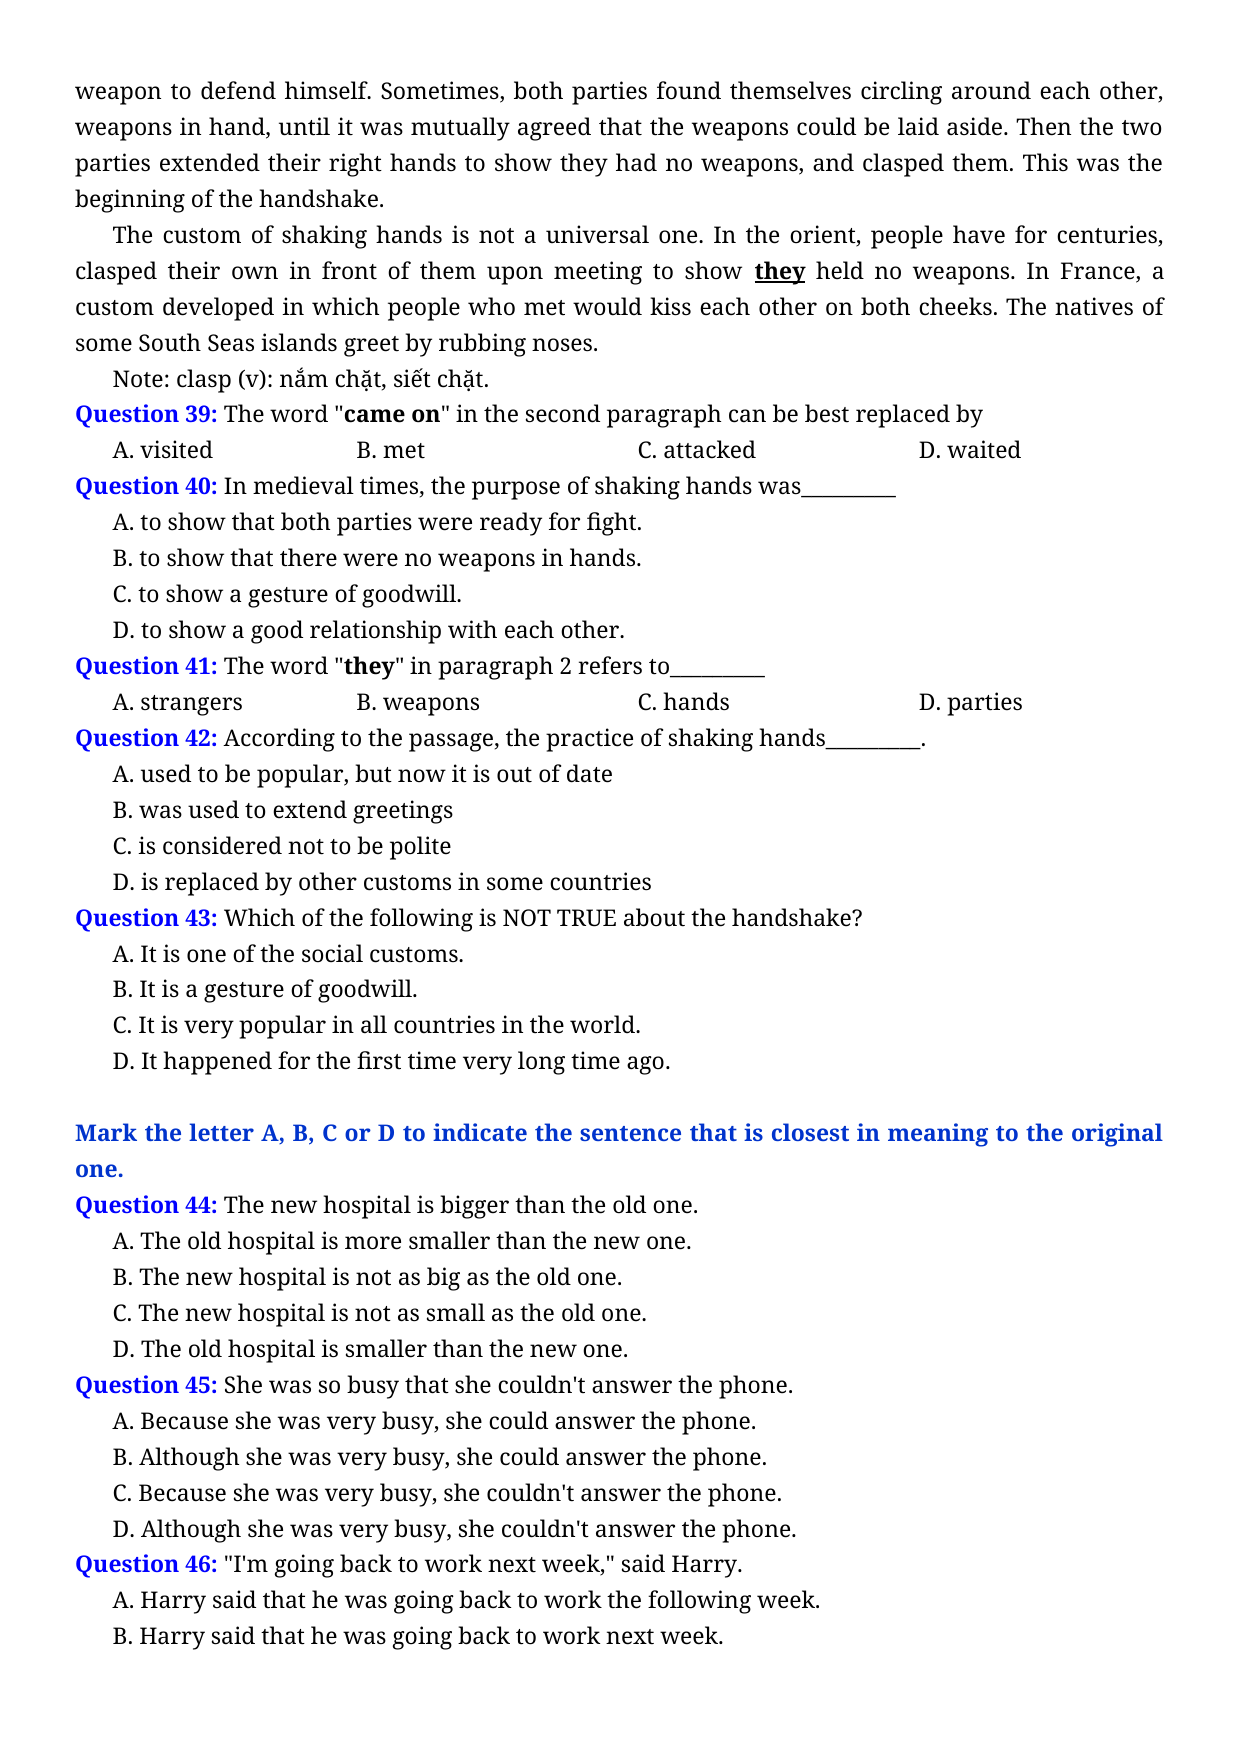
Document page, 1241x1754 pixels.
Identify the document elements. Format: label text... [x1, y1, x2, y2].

text B. was used to extend greetings [75, 794, 1165, 825]
text D. It happened for the first time very long time ago. [75, 1045, 1165, 1077]
text B. It is a gesture of goodwill. [75, 973, 1165, 1005]
text Question 43: Which of the following is NOT TRUE about the handshake? [75, 902, 1165, 933]
text D. The old hospital is smaller than the new one. [75, 1333, 1165, 1364]
text C. Because she was very busy, she couldn't answer the phone. [75, 1477, 1165, 1508]
text B. The new hospital is not as big as the old one. [75, 1261, 1165, 1292]
text A. Because she was very busy, she could answer the phone. [75, 1405, 1165, 1436]
text Question 39: The word "came on" in the second paragraph can be best replaced by [75, 398, 1165, 430]
text B. to show that there were no weapons in hands. [75, 542, 1165, 573]
text Question 41: The word "they" in paragraph 2 refers to_________ [75, 650, 1165, 681]
text The custom of shaking hands is not a universal one. In the orient, people have for centuries, clasped their own in front of them upon meeting to show they held no weapons. In France, a custom developed in which people who met would kiss each other on both cheeks. The natives of some South Seas islands greet by rubbing noses. [75, 219, 1165, 358]
text Question 42: According to the passage, the practice of shaking hands_________. [75, 722, 1165, 753]
text C. is considered not to be polite [75, 830, 1165, 861]
text Note: clasp (v): nắm chặt, siết chặt. [75, 362, 1165, 394]
text C. to show a gesture of goodwill. [75, 578, 1165, 609]
text A. visited B. met C. attacked D. waited [75, 434, 1165, 466]
text A. used to be popular, but now it is out of date [75, 758, 1165, 789]
text Question 40: In medieval times, the purpose of shaking hands was_________ [75, 470, 1165, 502]
text A. It is one of the social customs. [75, 937, 1165, 969]
text B. Harry said that he was going back to work next week. [75, 1620, 1165, 1652]
text C. It is very popular in all countries in the world. [75, 1009, 1165, 1041]
text Question 46: "I'm going back to work next week," said Harry. [75, 1548, 1165, 1580]
text A. to show that both parties were ready for fight. [75, 506, 1165, 537]
text Question 44: The new hospital is bigger than the old one. [75, 1189, 1165, 1220]
text A. The old hospital is more smaller than the new one. [75, 1225, 1165, 1256]
text D. Although she was very busy, she couldn't answer the phone. [75, 1512, 1165, 1544]
text C. The new hospital is not as small as the old one. [75, 1297, 1165, 1328]
text Mark the letter A, B, C or D to indicate the sentence that is closest in meaning to the original one. [75, 1117, 1165, 1184]
text A. Harry said that he was going back to work the following week. [75, 1584, 1165, 1616]
text D. to show a good relationship with each other. [75, 614, 1165, 645]
text A. strangers B. weapons C. hands D. parties [75, 686, 1165, 717]
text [75, 75, 1165, 214]
text Question 45: She was so busy that she couldn't answer the phone. [75, 1369, 1165, 1400]
text B. Although she was very busy, she could answer the phone. [75, 1441, 1165, 1472]
text D. is replaced by other customs in some countries [75, 866, 1165, 897]
